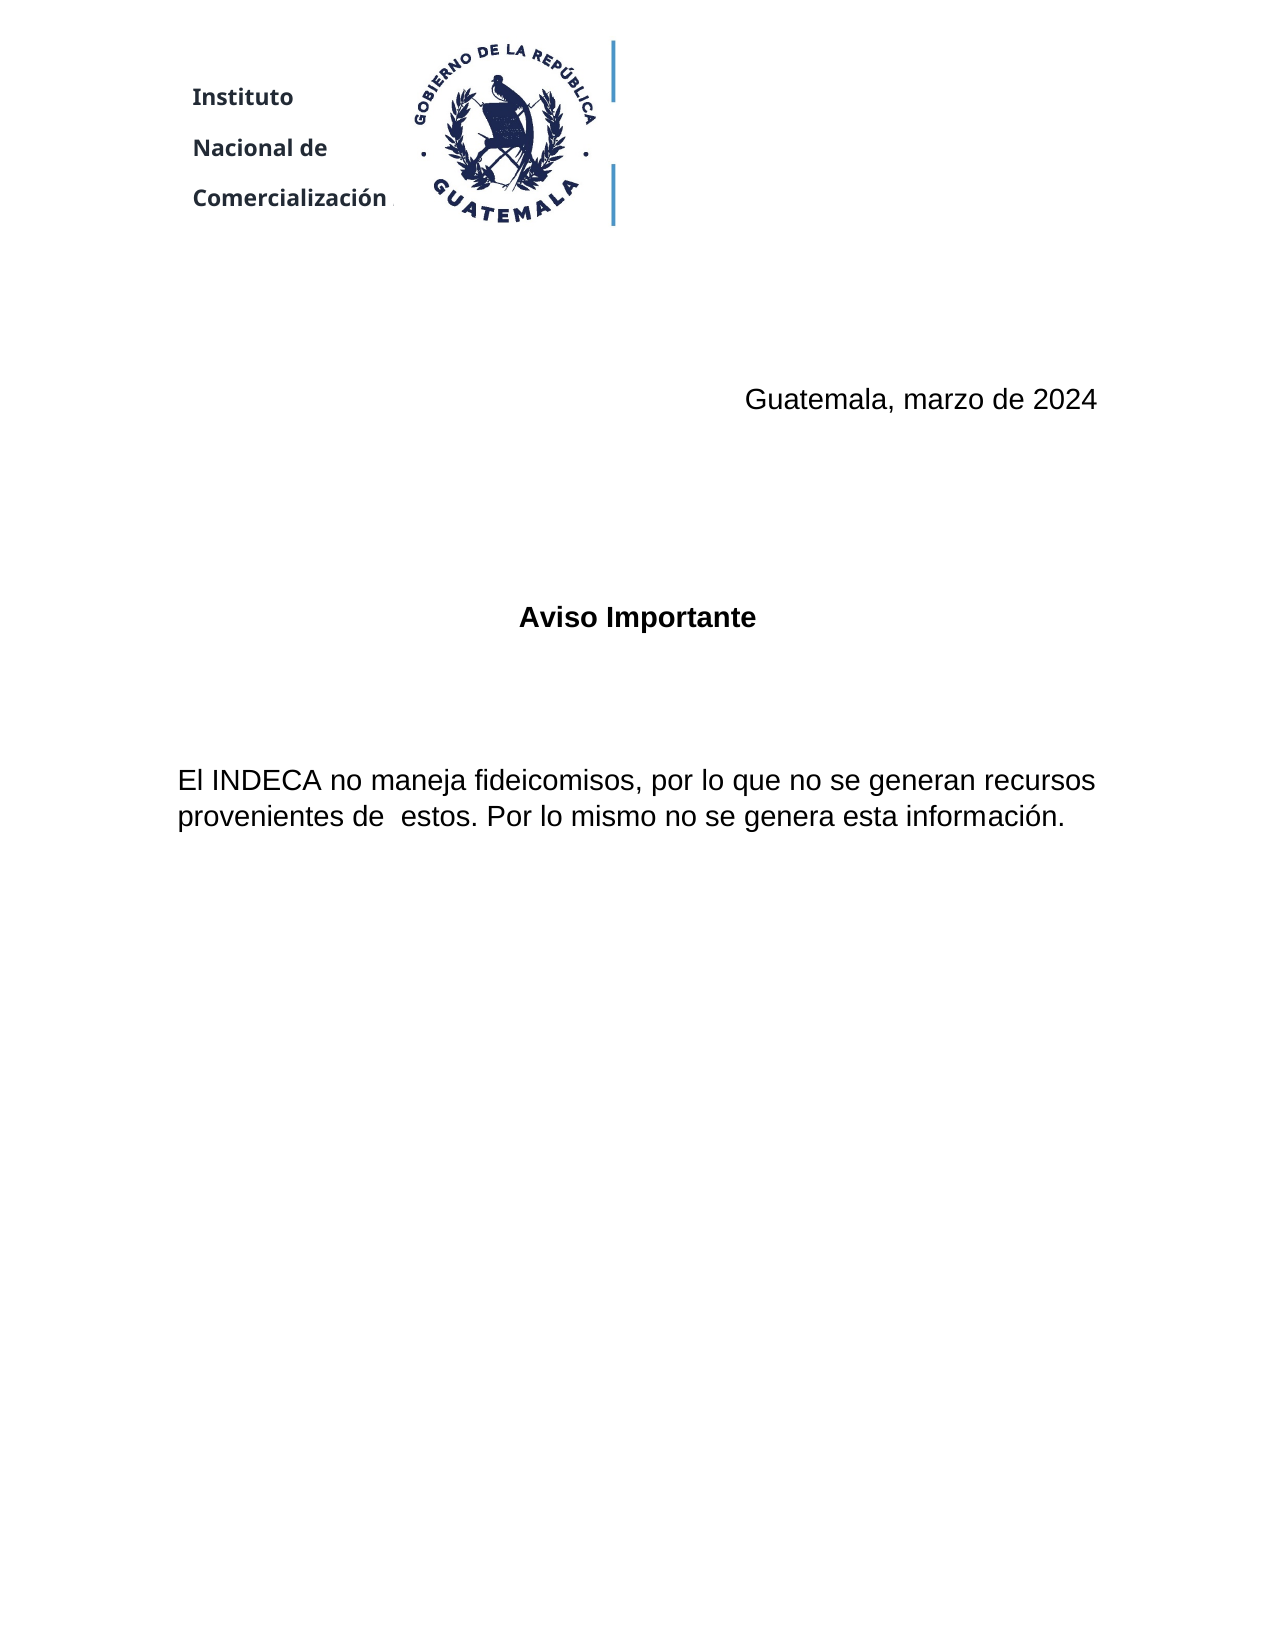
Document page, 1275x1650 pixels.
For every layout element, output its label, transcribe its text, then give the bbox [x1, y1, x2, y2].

text Guatemala, marzo de 2024 [177, 382, 1098, 416]
text Aviso Importante [177, 600, 1098, 634]
text El INDECA no maneja fideicomisos, por lo que no se generan recursos provenientes de estos. Por lo mismo no se genera esta información. [177, 763, 1098, 833]
